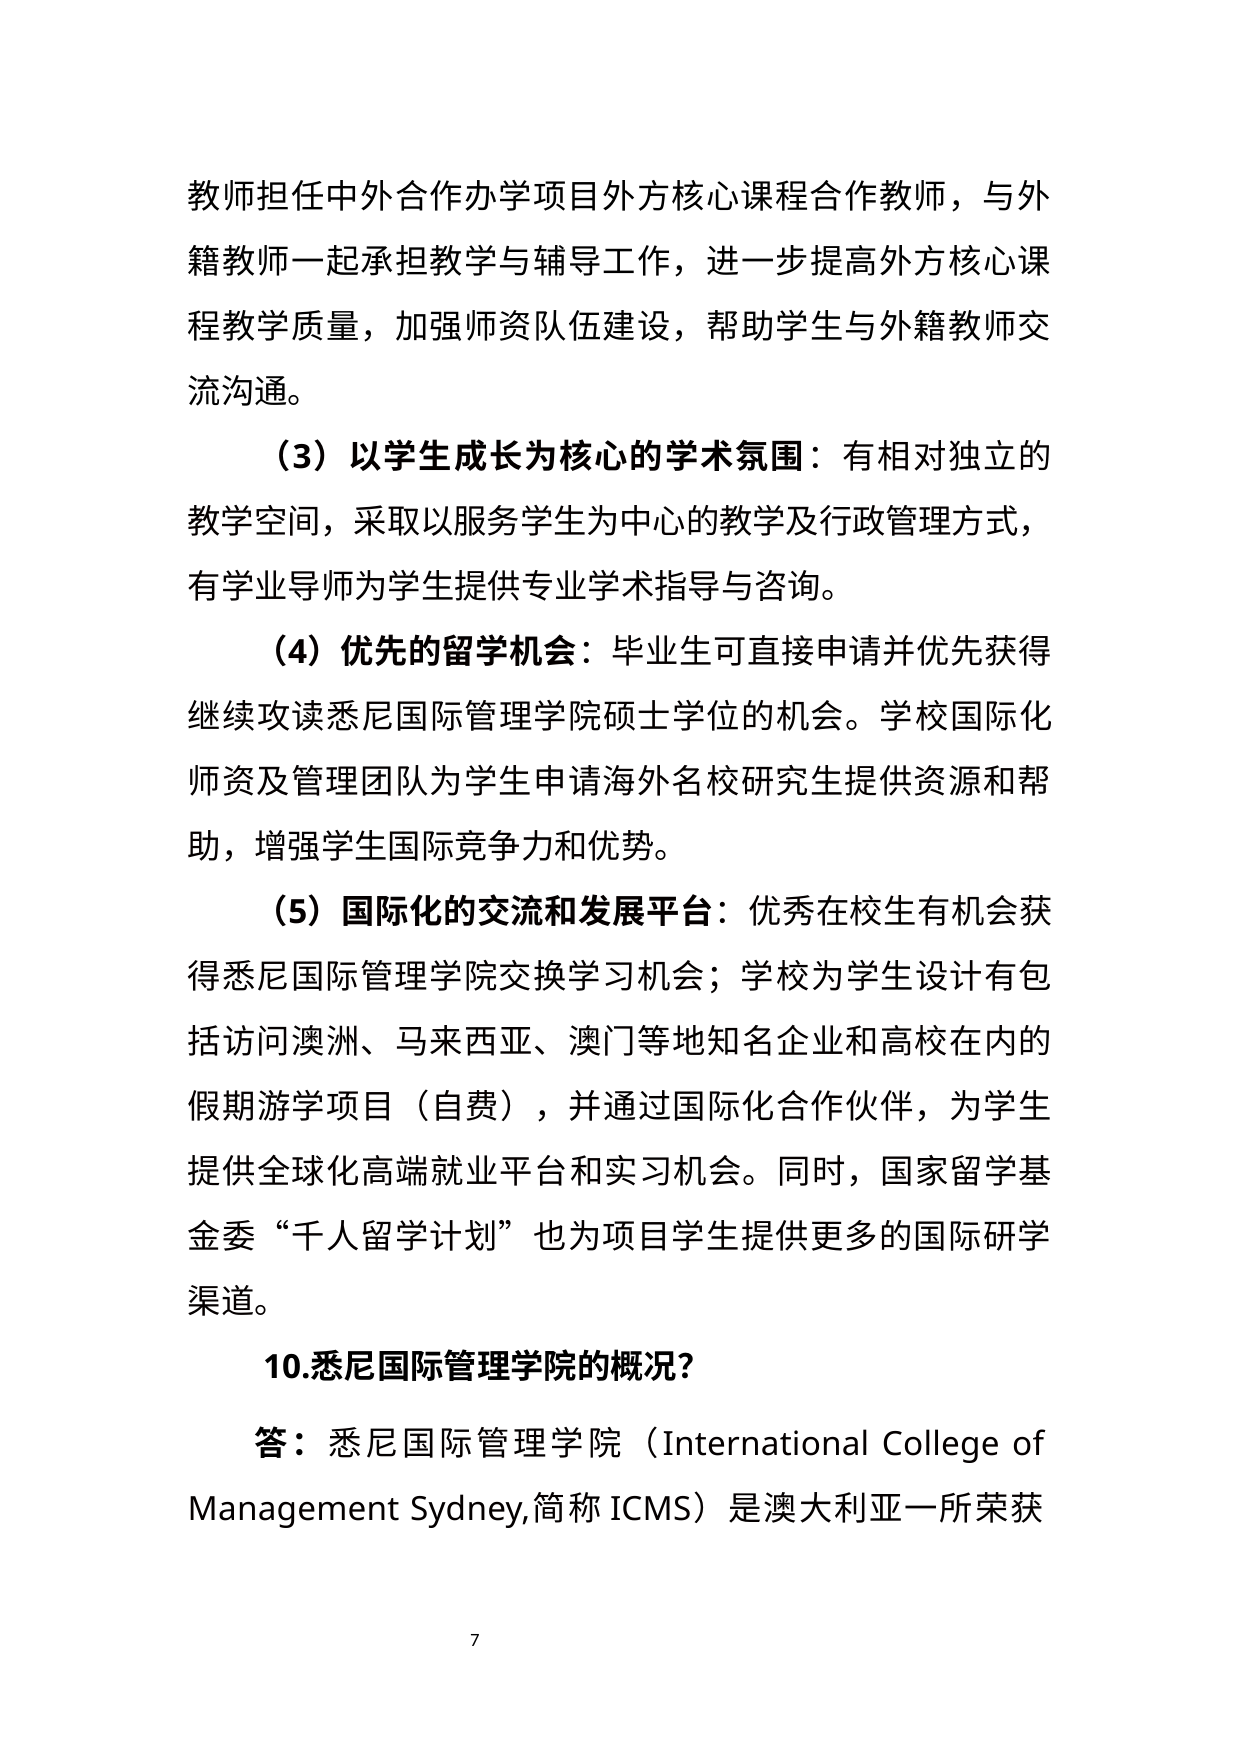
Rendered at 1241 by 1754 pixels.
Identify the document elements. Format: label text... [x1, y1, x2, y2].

list 10.悉尼国际管理学院的概况？ [187, 1332, 1053, 1397]
list （3）以学生成长为核心的学术氛围：有相对独立的教学空间，采取以服务学生为中心的教学及行政管理方式，有学业导师为学生提供专业学术指导与咨询。 [187, 422, 1053, 617]
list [187, 162, 1053, 422]
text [187, 1409, 1044, 1539]
list （5）国际化的交流和发展平台：优秀在校生有机会获得悉尼国际管理学院交换学习机会；学校为学生设计有包括访问澳洲、马来西亚、澳门等地知名企业和高校在内的假期游学项目（自费），并通过国际化合作伙伴，为学生提供全球化高端就业平台和实习机会。同时，国家留学基金委“千人留学计划”也为项目学生提供更多的国际研学渠道。 [187, 877, 1053, 1332]
list （4）优先的留学机会：毕业生可直接申请并优先获得继续攻读悉尼国际管理学院硕士学位的机会。学校国际化师资及管理团队为学生申请海外名校研究生提供资源和帮助，增强学生国际竞争力和优势。 [187, 617, 1053, 877]
